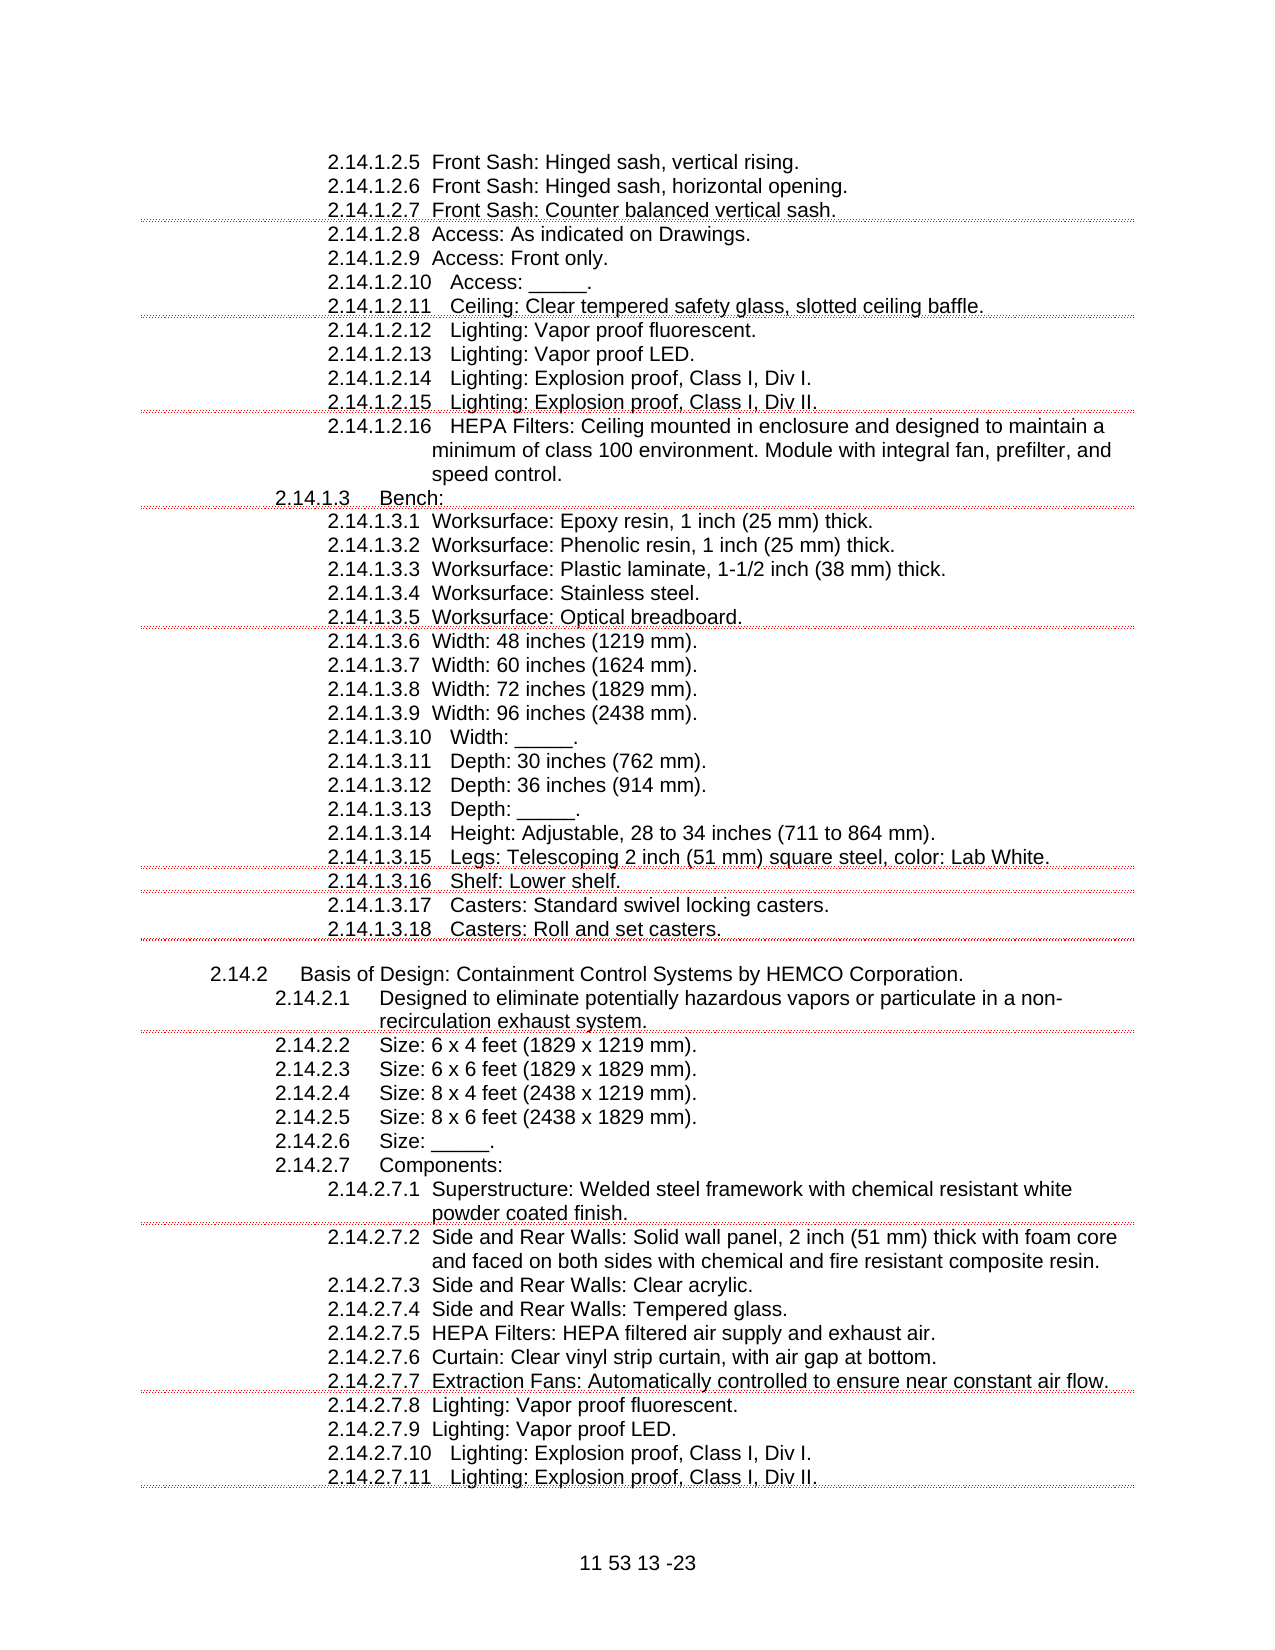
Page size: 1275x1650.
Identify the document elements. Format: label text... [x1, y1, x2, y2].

list Designed to eliminate potentially hazardous vapors or particulate in a non-recirculation exhaust system. [275, 985, 1125, 1033]
list Worksurface: Phenolic resin, 1 inch (25 mm) thick. [327, 533, 1125, 557]
list Side and Rear Walls: Solid wall panel, 2 inch (51 mm) thick with foam core and faced on both sides with chemical and fire resistant composite resin. [327, 1225, 1125, 1273]
list Worksurface: Optical breadboard. [327, 605, 1125, 629]
list Superstructure: Welded steel framework with chemical resistant white powder coated finish. [327, 1177, 1125, 1225]
list Side and Rear Walls: Tempered glass. [327, 1297, 1125, 1321]
list Size: _____. [275, 1129, 1125, 1153]
list Access: _____. [327, 270, 1125, 294]
list Legs: Telescoping 2 inch (51 mm) square steel, color: Lab White. [327, 845, 1125, 869]
list HEPA Filters: HEPA filtered air supply and exhaust air. [327, 1321, 1125, 1345]
list Components: [275, 1153, 1125, 1177]
list Size: 8 x 6 feet (2438 x 1829 mm). [275, 1105, 1125, 1129]
list Lighting: Vapor proof LED. [327, 342, 1125, 366]
list Extraction Fans: Automatically controlled to ensure near constant air flow. [327, 1369, 1125, 1393]
list Side and Rear Walls: Clear acrylic. [327, 1273, 1125, 1297]
list Front Sash: Hinged sash, vertical rising. [327, 150, 1125, 174]
list Basis of Design: Containment Control Systems by HEMCO Corporation. [210, 961, 1125, 985]
list Access: Front only. [327, 246, 1125, 270]
list Lighting: Explosion proof, Class I, Div II. [327, 389, 1125, 413]
list Casters: Standard swivel locking casters. [327, 893, 1125, 917]
list Shelf: Lower shelf. [327, 869, 1125, 893]
list Worksurface: Epoxy resin, 1 inch (25 mm) thick. [327, 509, 1125, 533]
list Front Sash: Counter balanced vertical sash. [327, 198, 1125, 222]
list Worksurface: Plastic laminate, 1-1/2 inch (38 mm) thick. [327, 557, 1125, 581]
list Size: 6 x 4 feet (1829 x 1219 mm). [275, 1033, 1125, 1057]
list Front Sash: Hinged sash, horizontal opening. [327, 174, 1125, 198]
list Casters: Roll and set casters. [327, 917, 1125, 941]
list Ceiling: Clear tempered safety glass, slotted ceiling baffle. [327, 294, 1125, 318]
list Height: Adjustable, 28 to 34 inches (711 to 864 mm). [327, 821, 1125, 845]
list Lighting: Explosion proof, Class I, Div I. [327, 366, 1125, 389]
list HEPA Filters: Ceiling mounted in enclosure and designed to maintain a minimum of class 100 environment. Module with integral fan, prefilter, and speed control. [327, 413, 1125, 485]
list Size: 8 x 4 feet (2438 x 1219 mm). [275, 1081, 1125, 1105]
list Bench: [275, 485, 1125, 509]
list Lighting: Explosion proof, Class I, Div II. [327, 1464, 1125, 1488]
list Lighting: Vapor proof LED. [327, 1417, 1125, 1441]
list Width: 60 inches (1624 mm). [327, 653, 1125, 677]
list Lighting: Vapor proof fluorescent. [327, 318, 1125, 342]
list Depth: 36 inches (914 mm). [327, 773, 1125, 797]
list Lighting: Vapor proof fluorescent. [327, 1393, 1125, 1417]
list Lighting: Explosion proof, Class I, Div I. [327, 1441, 1125, 1464]
list Width: _____. [327, 725, 1125, 749]
list Curtain: Clear vinyl strip curtain, with air gap at bottom. [327, 1345, 1125, 1369]
list Worksurface: Stainless steel. [327, 581, 1125, 605]
list Width: 72 inches (1829 mm). [327, 677, 1125, 701]
list Width: 48 inches (1219 mm). [327, 629, 1125, 653]
list Width: 96 inches (2438 mm). [327, 701, 1125, 725]
list Depth: 30 inches (762 mm). [327, 749, 1125, 773]
list Depth: _____. [327, 797, 1125, 821]
list Size: 6 x 6 feet (1829 x 1829 mm). [275, 1057, 1125, 1081]
list Access: As indicated on Drawings. [327, 222, 1125, 246]
